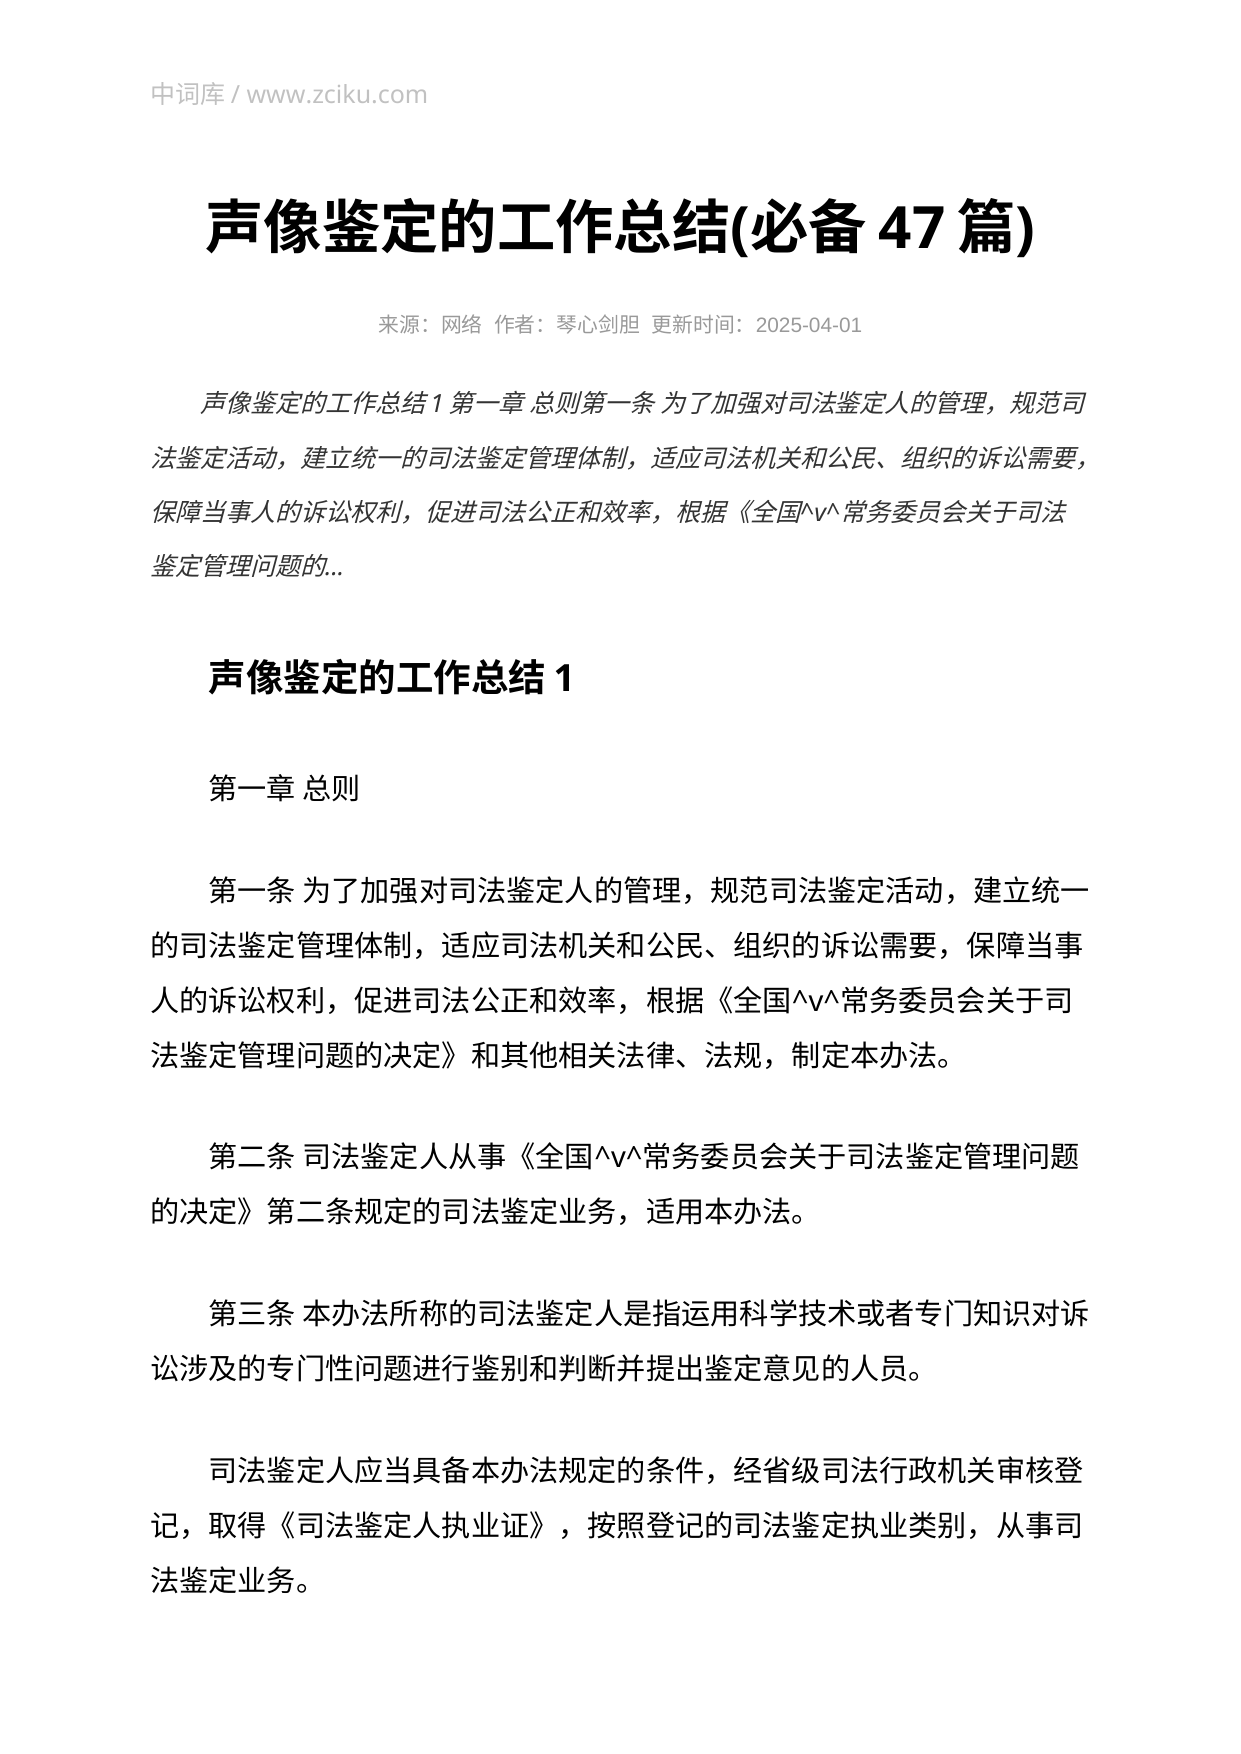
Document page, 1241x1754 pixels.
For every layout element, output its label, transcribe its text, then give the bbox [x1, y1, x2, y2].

text 第一章 总则 [150, 766, 1090, 808]
text 来源：网络 作者：琴心剑胆 更新时间：2025-04-01 [150, 313, 1090, 337]
text 第一条 为了加强对司法鉴定人的管理，规范司法鉴定活动，建立统一的司法鉴定管理体制，适应司法机关和公民、组织的诉讼需要，保障当事人的诉讼权利，促进司法公正和效率，根据《全国^v^常务委员会关于司法鉴定管理问题的决定》和其他相关法律、法规，制定本办法。 [150, 867, 1090, 1074]
subtitle 声像鉴定的工作总结(必备47篇) [150, 181, 1090, 266]
text 声像鉴定的工作总结1第一章 总则第一条 为了加强对司法鉴定人的管理，规范司法鉴定活动，建立统一的司法鉴定管理体制，适应司法机关和公民、组织的诉讼需要，保障当事人的诉讼权利，促进司法公正和效率，根据《全国^v^常务委员会关于司法鉴定管理问题的... [150, 384, 1090, 583]
text 声像鉴定的工作总结1 [150, 648, 1090, 703]
text 第二条 司法鉴定人从事《全国^v^常务委员会关于司法鉴定管理问题的决定》第二条规定的司法鉴定业务，适用本办法。 [150, 1134, 1090, 1231]
text 司法鉴定人应当具备本办法规定的条件，经省级司法行政机关审核登记，取得《司法鉴定人执业证》，按照登记的司法鉴定执业类别，从事司法鉴定业务。 [150, 1447, 1090, 1599]
text 第三条 本办法所称的司法鉴定人是指运用科学技术或者专门知识对诉讼涉及的专门性问题进行鉴别和判断并提出鉴定意见的人员。 [150, 1291, 1090, 1388]
